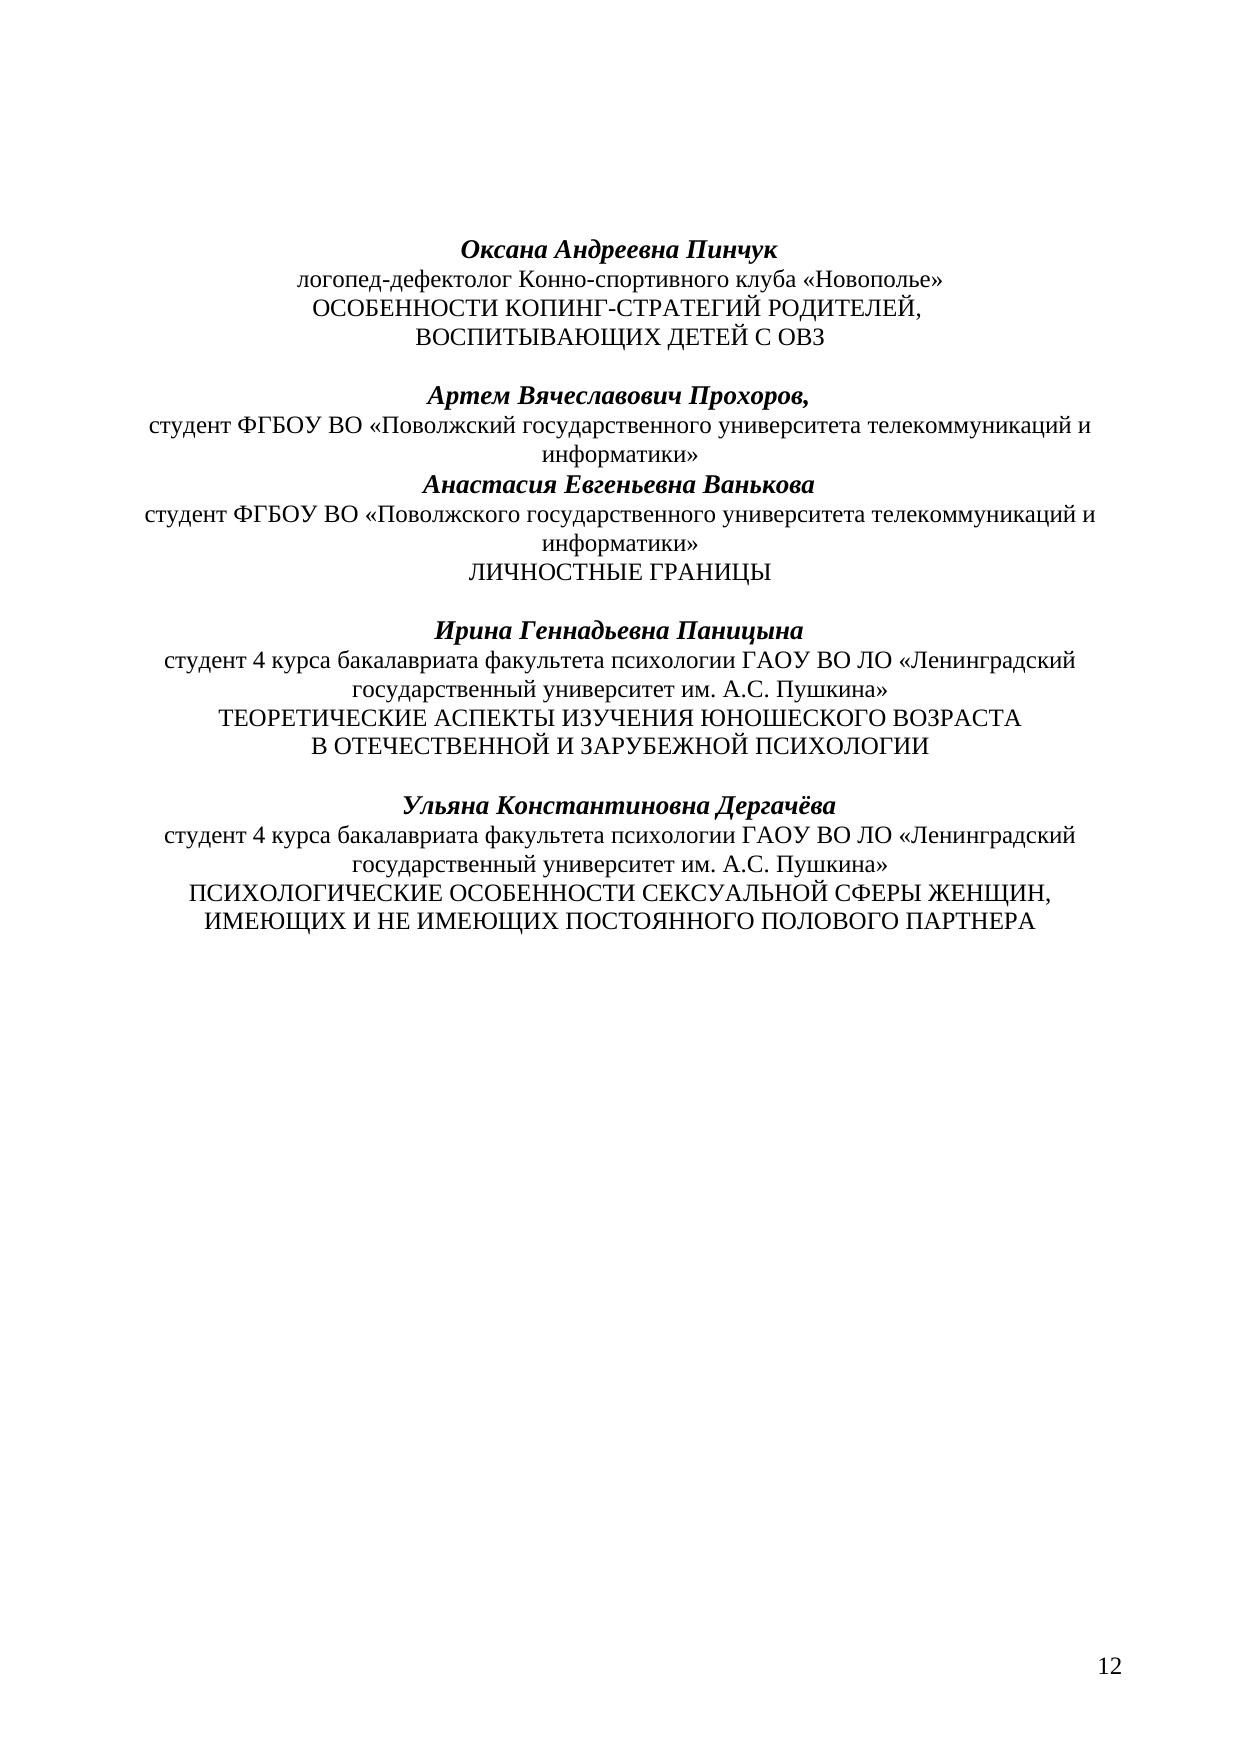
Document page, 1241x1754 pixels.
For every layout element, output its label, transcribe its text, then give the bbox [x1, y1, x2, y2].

text студент ФГБОУ ВО «Поволжского государственного университета телекоммуникаций и информатики» [118, 499, 1122, 557]
text логопед-дефектолог Конно-спортивного клуба «Новополье» [118, 264, 1122, 293]
text студент 4 курса бакалавриата факультета психологии ГАОУ ВО ЛО «Ленинградский государственный университет им. А.С. Пушкина» [118, 820, 1122, 878]
text ОСОБЕННОСТИ КОПИНГ-СТРАТЕГИЙ РОДИТЕЛЕЙ, ВОСПИТЫВАЮЩИХ ДЕТЕЙ С ОВЗ [118, 293, 1122, 351]
text ЛИЧНОСТНЫЕ ГРАНИЦЫ [118, 557, 1122, 585]
text студент ФГБОУ ВО «Поволжский государственного университета телекоммуникаций и информатики» [118, 410, 1122, 468]
text Анастасия Евгеньевна Ванькова [118, 468, 1122, 499]
text ТЕОРЕТИЧЕСКИЕ АСПЕКТЫ ИЗУЧЕНИЯ ЮНОШЕСКОГО ВОЗРАСТА В ОТЕЧЕСТВЕННОЙ И ЗАРУБЕЖНОЙ ПСИХОЛОГИИ [118, 703, 1122, 760]
text ПСИХОЛОГИЧЕСКИЕ ОСОБЕННОСТИ СЕКСУАЛЬНОЙ СФЕРЫ ЖЕНЩИН, ИМЕЮЩИХ И НЕ ИМЕЮЩИХ ПОСТОЯННОГО ПОЛОВОГО ПАРТНЕРА [118, 878, 1122, 935]
text Ульяна Константиновна Дергачёва [118, 789, 1122, 820]
text студент 4 курса бакалавриата факультета психологии ГАОУ ВО ЛО «Ленинградский государственный университет им. А.С. Пушкина» [118, 645, 1122, 703]
text Оксана Андреевна Пинчук [118, 233, 1122, 264]
text Ирина Геннадьевна Паницына [118, 614, 1122, 645]
text Артем Вячеславович Прохоров, [118, 379, 1122, 410]
